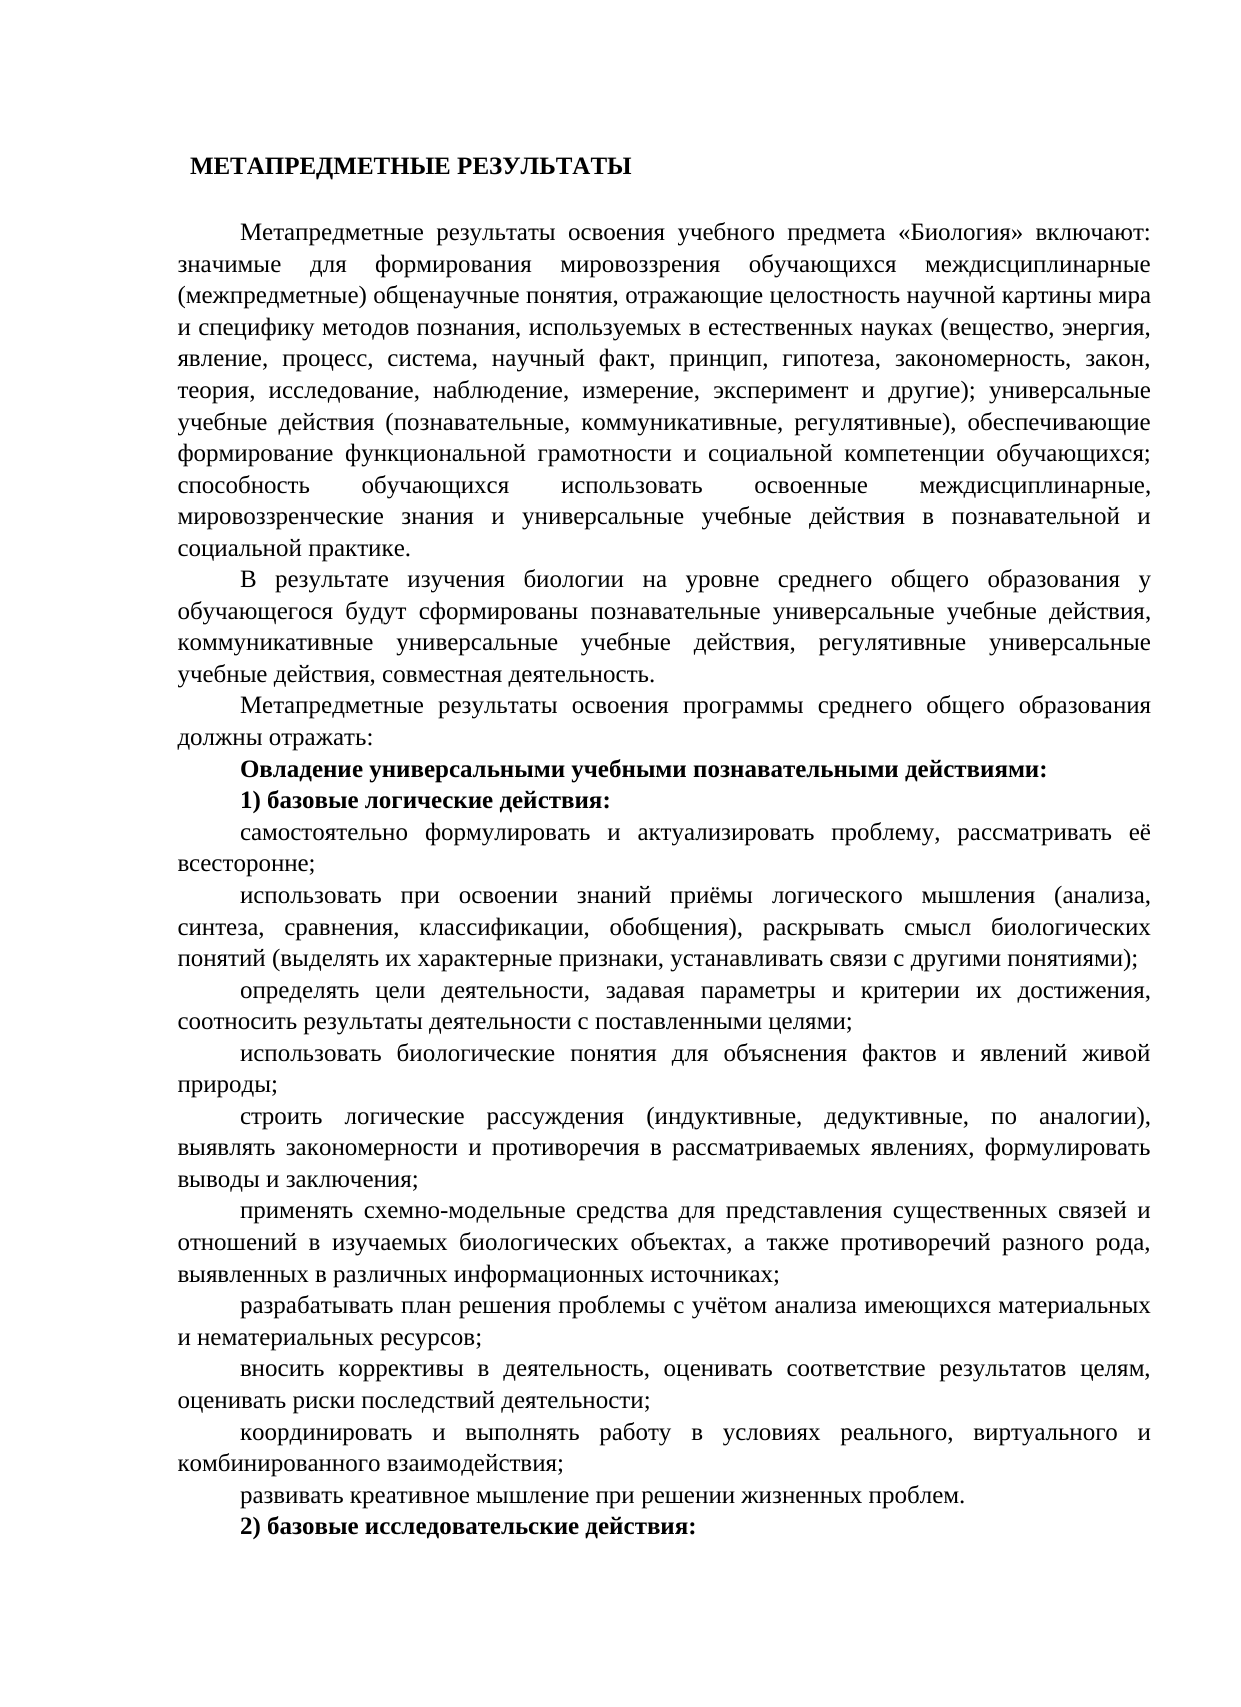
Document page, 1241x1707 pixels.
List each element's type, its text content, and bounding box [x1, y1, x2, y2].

text использовать биологические понятия для объяснения фактов и явлений живой природы; [177, 1038, 1152, 1098]
text развивать креативное мышление при решении жизненных проблем. [177, 1480, 1152, 1508]
text Метапредметные результаты освоения учебного предмета «Биология» включают: значимые для формирования мировоззрения обучающихся междисциплинарные (межпредметные) общенаучные понятия, отражающие целостность научной картины мира и специфику методов познания, используемых в естественных науках (вещество, энергия, явление, процесс, система, научный факт, принцип, гипотеза, закономерность, закон, теория, исследование, наблюдение, измерение, эксперимент и другие); универсальные учебные действия (познавательные, коммуникативные, регулятивные), обеспечивающие формирование функциональной грамотности и социальной компетенции обучающихся; способность обучающихся использовать освоенные междисциплинарные, мировоззренческие знания и универсальные учебные действия в познавательной и социальной практике. [177, 217, 1152, 562]
text МЕТАПРЕДМЕТНЫЕ РЕЗУЛЬТАТЫ [190, 151, 1152, 180]
text вносить коррективы в деятельность, оценивать соответствие результатов целям, оценивать риски последствий деятельности; [177, 1353, 1152, 1414]
text строить логические рассуждения (индуктивные, дедуктивные, по аналогии), выявлять закономерности и противоречия в рассматриваемых явлениях, формулировать выводы и заключения; [177, 1101, 1152, 1193]
text координировать и выполнять работу в условиях реального, виртуального и комбинированного взаимодействия; [177, 1417, 1152, 1477]
text В результате изучения биологии на уровне среднего общего образования у обучающегося будут сформированы познавательные универсальные учебные действия, коммуникативные универсальные учебные действия, регулятивные универсальные учебные действия, совместная деятельность. [177, 564, 1152, 688]
text 2) базовые исследовательские действия: [177, 1511, 1152, 1540]
text Метапредметные результаты освоения программы среднего общего образования должны отражать: [177, 691, 1152, 751]
text определять цели деятельности, задавая параметры и критерии их достижения, соотносить результаты деятельности с поставленными целями; [177, 975, 1152, 1035]
text 1) базовые логические действия: [177, 785, 1152, 814]
text использовать при освоении знаний приёмы логического мышления (анализа, синтеза, сравнения, классификации, обобщения), раскрывать смысл биологических понятий (выделять их характерные признаки, устанавливать связи с другими понятиями); [177, 880, 1152, 972]
text применять схемно-модельные средства для представления существенных связей и отношений в изучаемых биологических объектах, а также противоречий разного рода, выявленных в различных информационных источниках; [177, 1196, 1152, 1287]
text Овладение универсальными учебными познавательными действиями: [177, 754, 1152, 782]
text самостоятельно формулировать и актуализировать проблему, рассматривать её всесторонне; [177, 817, 1152, 877]
text разрабатывать план решения проблемы с учётом анализа имеющихся материальных и нематериальных ресурсов; [177, 1290, 1152, 1351]
